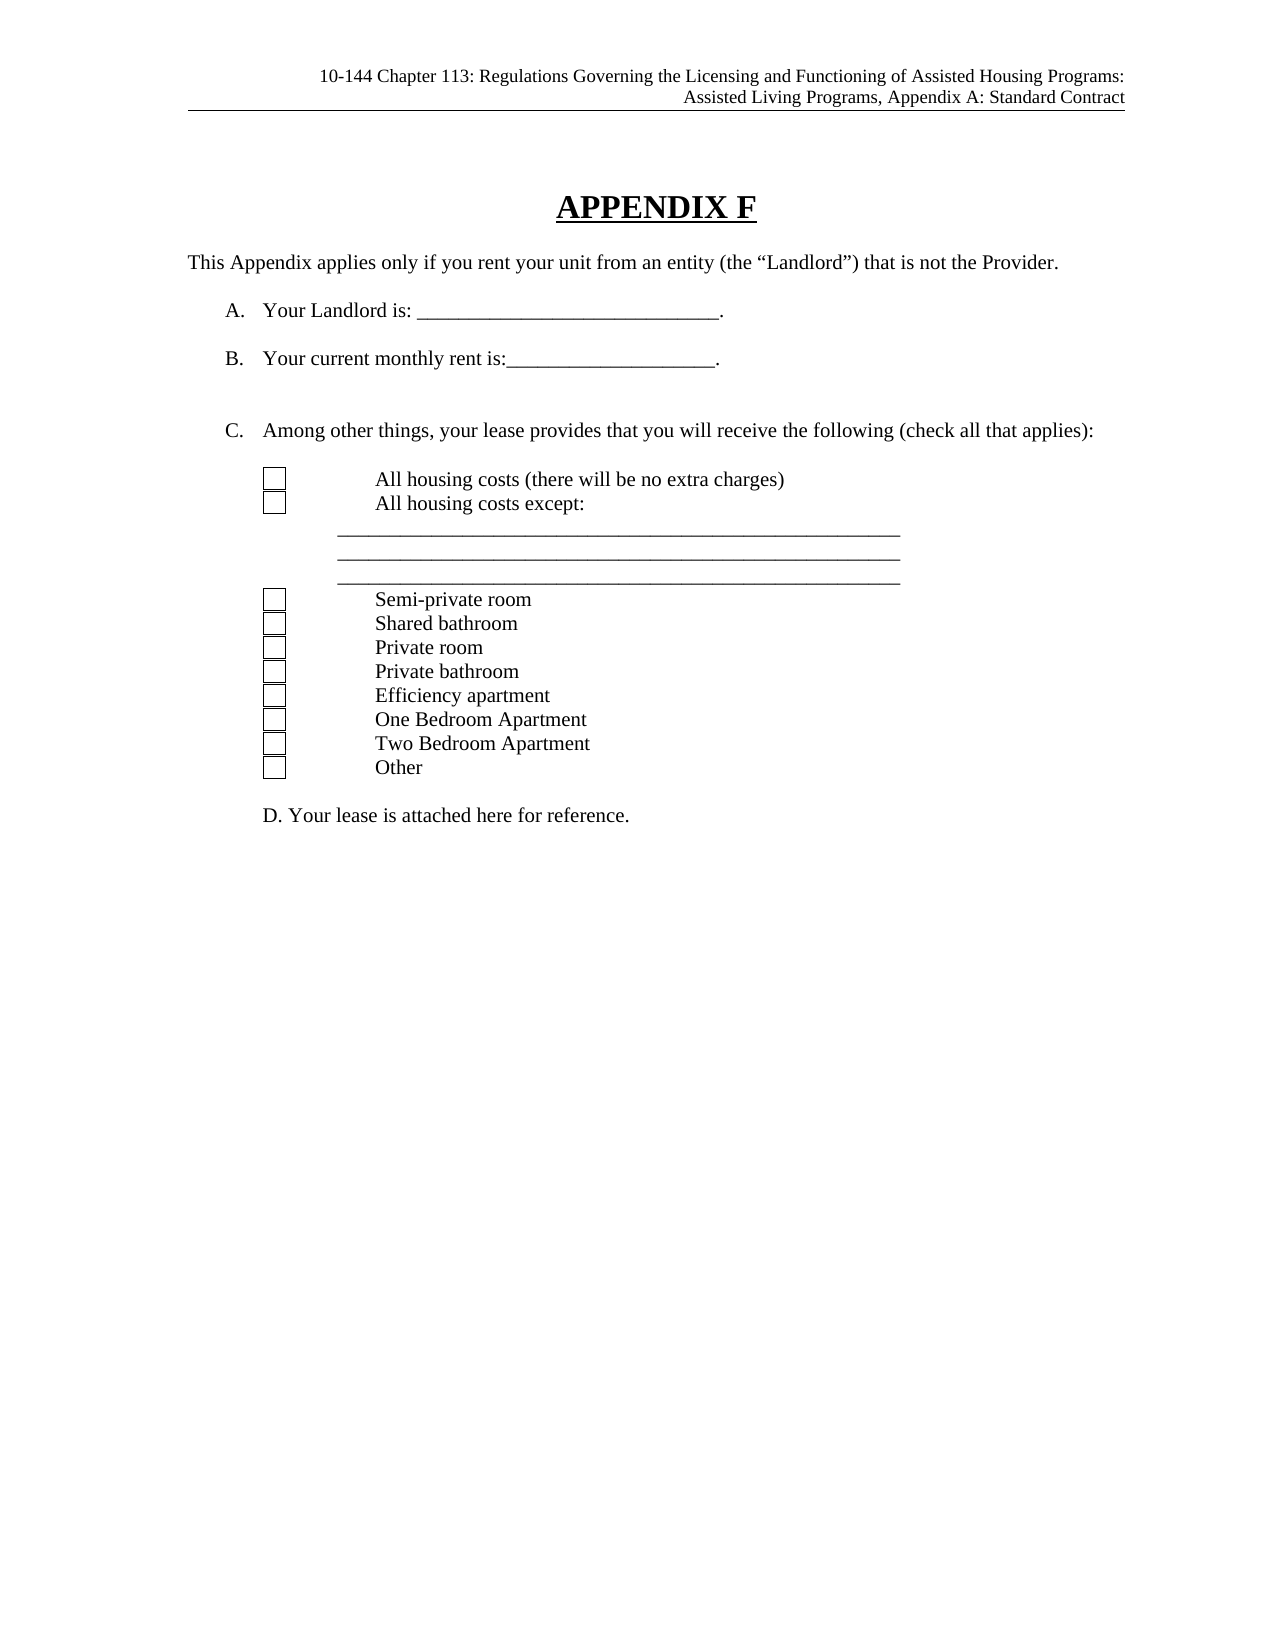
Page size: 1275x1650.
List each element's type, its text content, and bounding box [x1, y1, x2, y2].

text Other [262, 755, 1125, 779]
text ______________________________________________________ [337, 563, 1125, 587]
text All housing costs except: [286, 491, 1125, 514]
text ______________________________________________________ [337, 514, 1125, 539]
text Private room [262, 635, 1125, 659]
list Your current monthly rent is:____________________. [225, 346, 1125, 370]
text ______________________________________________________ [337, 539, 1125, 563]
text Semi-private room [262, 587, 1125, 611]
text APPENDIX F [187, 187, 1125, 226]
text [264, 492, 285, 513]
text All housing costs (there will be no extra charges) [262, 466, 1125, 491]
text Two Bedroom Apartment [262, 731, 1125, 755]
list Your Landlord is: _____________________________. [225, 298, 1125, 322]
text Efficiency apartment [262, 683, 1125, 707]
text Private bathroom [262, 659, 1125, 683]
text This Appendix applies only if you rent your unit from an entity (the “Landlord”) that is not the Provider. [187, 250, 1125, 274]
list Among other things, your lease provides that you will receive the following (check all that applies): [225, 418, 1125, 442]
text One Bedroom Apartment [262, 707, 1125, 731]
text D. Your lease is attached here for reference. [262, 803, 1125, 827]
text Shared bathroom [262, 611, 1125, 635]
